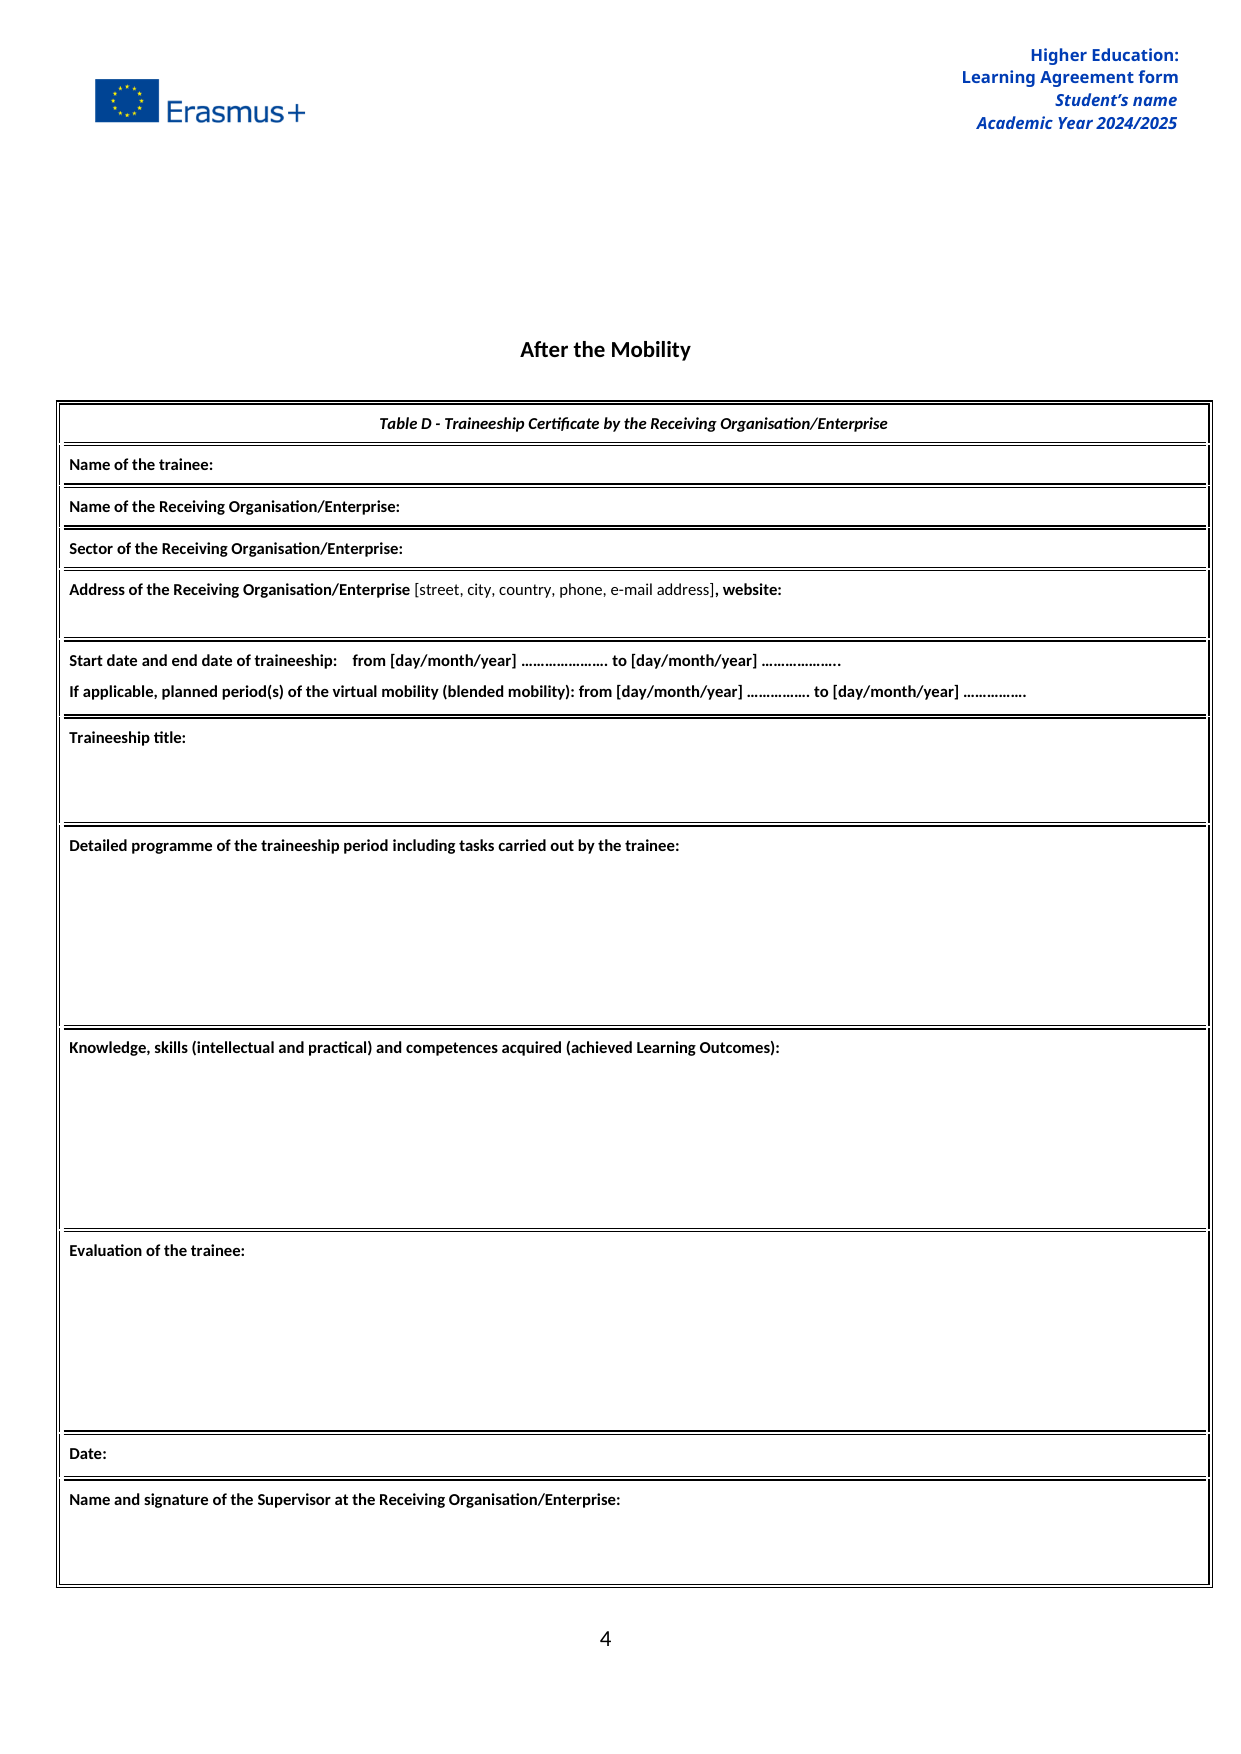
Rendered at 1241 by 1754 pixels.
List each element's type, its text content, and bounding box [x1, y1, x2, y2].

table_cell Knowledge, skills (intellectual and practical) and competences acquired (achieved Learning Outcomes): [58, 1025, 1211, 1227]
table_cell Sector of the Receiving Organisation/Enterprise: [58, 525, 1211, 567]
table_cell Evaluation of the trainee: [58, 1228, 1211, 1430]
table_cell Start date and end date of traineeship: from [day/month/year] …………………. to [day/month/year] ……………….. If applicable, planned period(s) of the virtual mobility (blended mobility): from [day/month/year] ……………. to [day/month/year] ……………. [58, 637, 1211, 714]
table_header Table D - Traineeship Certificate by the Receiving Organisation/Enterprise [60, 405, 1208, 442]
table_cell Detailed programme of the traineeship period including tasks carried out by the trainee: [58, 822, 1211, 1025]
table_cell Name and signature of the Supervisor at the Receiving Organisation/Enterprise: [58, 1476, 1211, 1584]
table_cell Date: [58, 1430, 1211, 1476]
picture [95, 79, 306, 123]
text After the Mobility [15, 336, 1196, 363]
table_cell Traineeship title: [58, 714, 1211, 822]
table_cell Name of the Receiving Organisation/Enterprise: [58, 483, 1211, 525]
table_cell Address of the Receiving Organisation/Enterprise [street, city, country, phone, e-mail address], website: [58, 567, 1211, 637]
table_cell Name of the trainee: [58, 442, 1211, 483]
